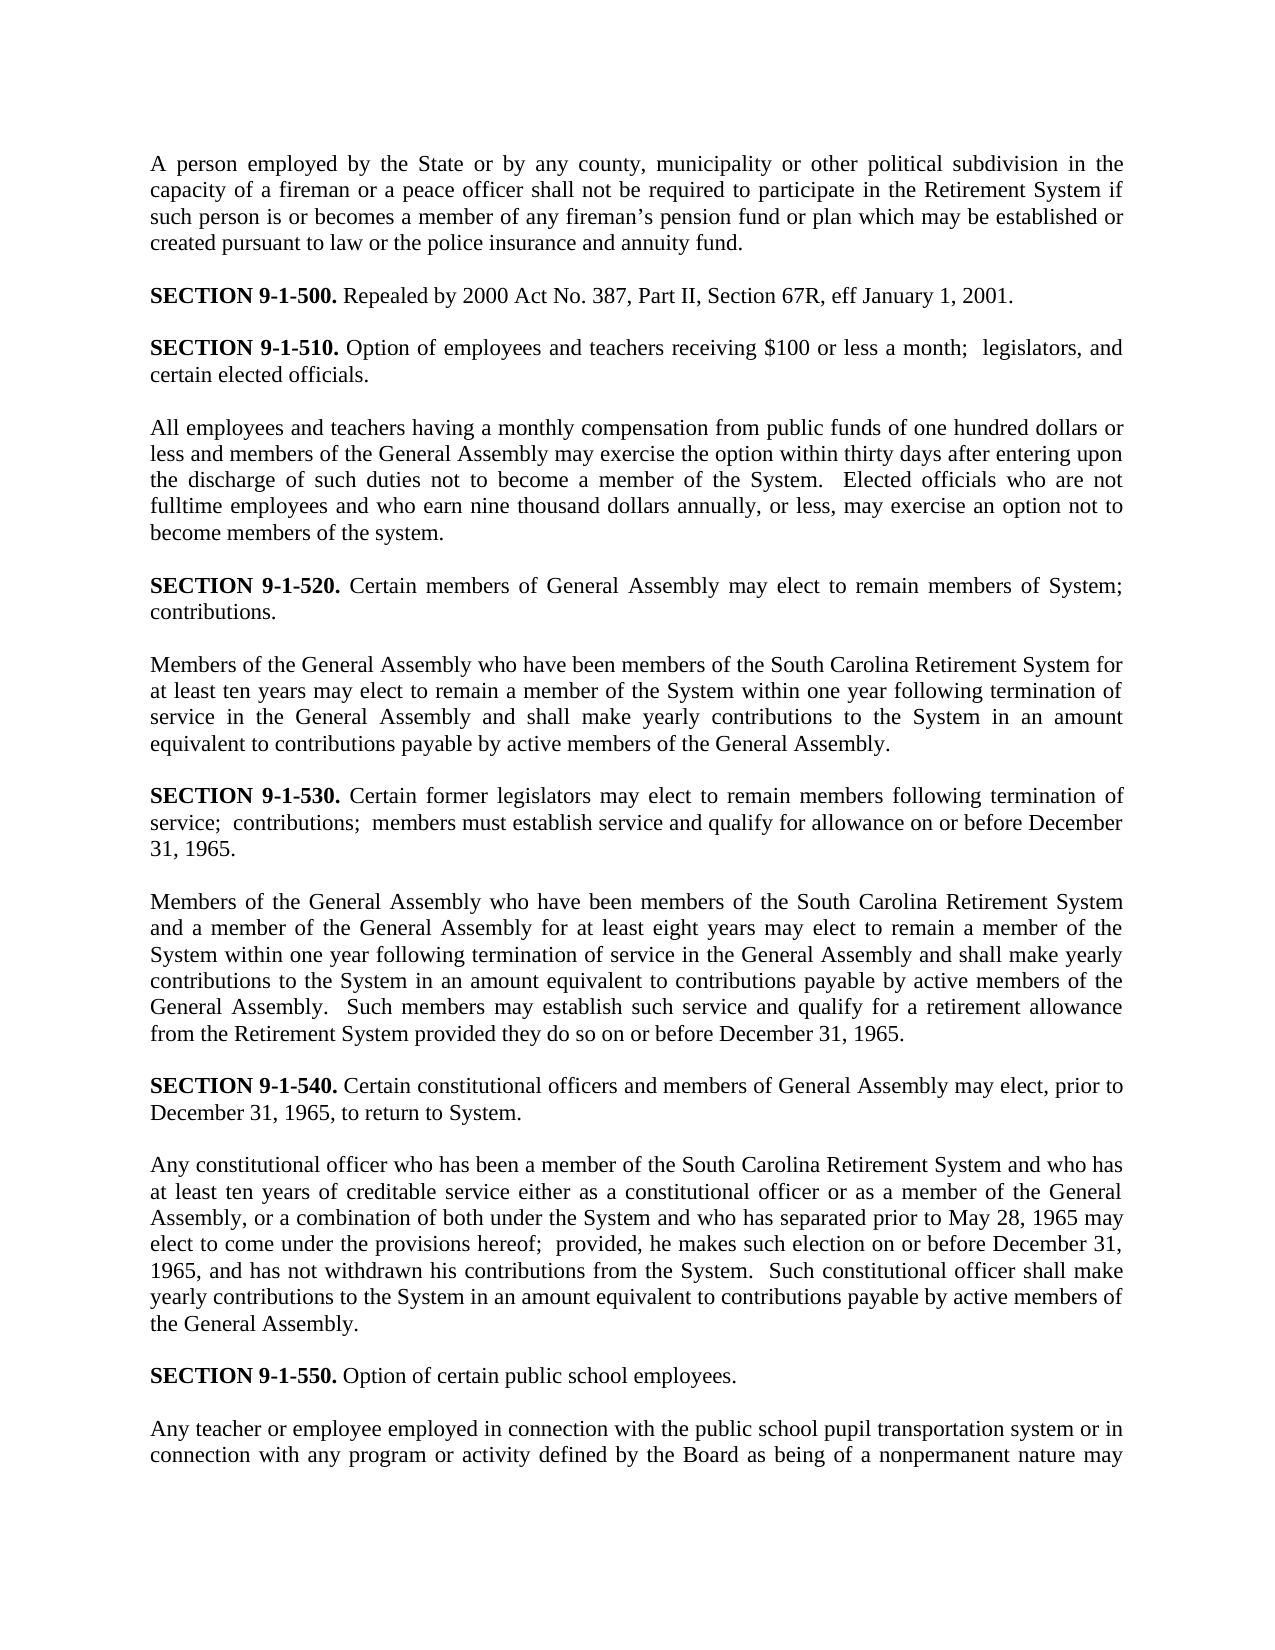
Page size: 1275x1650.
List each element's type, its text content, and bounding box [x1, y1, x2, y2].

text SECTION 9-1-540. Certain constitutional officers and members of General Assembly may elect, prior to December 31, 1965, to return to System. [150, 1072, 1125, 1125]
text All employees and teachers having a monthly compensation from public funds of one hundred dollars or less and members of the General Assembly may exercise the option within thirty days after entering upon the discharge of such duties not to become a member of the System. Elected officials who are not fulltime employees and who earn nine thousand dollars annually, or less, may exercise an option not to become members of the system. [150, 413, 1125, 545]
text Members of the General Assembly who have been members of the South Carolina Retirement System for at least ten years may elect to remain a member of the System within one year following termination of service in the General Assembly and shall make yearly contributions to the System in an amount equivalent to contributions payable by active members of the General Assembly. [150, 651, 1125, 756]
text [150, 1415, 1125, 1468]
text SECTION 9-1-500. Repealed by 2000 Act No. 387, Part II, Section 67R, eff January 1, 2001. [150, 282, 1125, 308]
text Any constitutional officer who has been a member of the South Carolina Retirement System and who has at least ten years of creditable service either as a constitutional officer or as a member of the General Assembly, or a combination of both under the System and who has separated prior to May 28, 1965 may elect to come under the provisions hereof; provided, he makes such election on or before December 31, 1965, and has not withdrawn his contributions from the System. Such constitutional officer shall make yearly contributions to the System in an amount equivalent to contributions payable by active members of the General Assembly. [150, 1151, 1125, 1336]
text SECTION 9-1-530. Certain former legislators may elect to remain members following termination of service; contributions; members must establish service and qualify for allowance on or before December 31, 1965. [150, 782, 1125, 862]
text SECTION 9-1-550. Option of certain public school employees. [150, 1362, 1125, 1389]
text SECTION 9-1-520. Certain members of General Assembly may elect to remain members of System; contributions. [150, 572, 1125, 624]
text Members of the General Assembly who have been members of the South Carolina Retirement System and a member of the General Assembly for at least eight years may elect to remain a member of the System within one year following termination of service in the General Assembly and shall make yearly contributions to the System in an amount equivalent to contributions payable by active members of the General Assembly. Such members may establish such service and qualify for a retirement allowance from the Retirement System provided they do so on or before December 31, 1965. [150, 888, 1125, 1046]
text A person employed by the State or by any county, municipality or other political subdivision in the capacity of a fireman or a peace officer shall not be required to participate in the Retirement System if such person is or becomes a member of any fireman’s pension fund or plan which may be established or created pursuant to law or the police insurance and annuity fund. [150, 150, 1125, 255]
text SECTION 9-1-510. Option of employees and teachers receiving $100 or less a month; legislators, and certain elected officials. [150, 334, 1125, 387]
